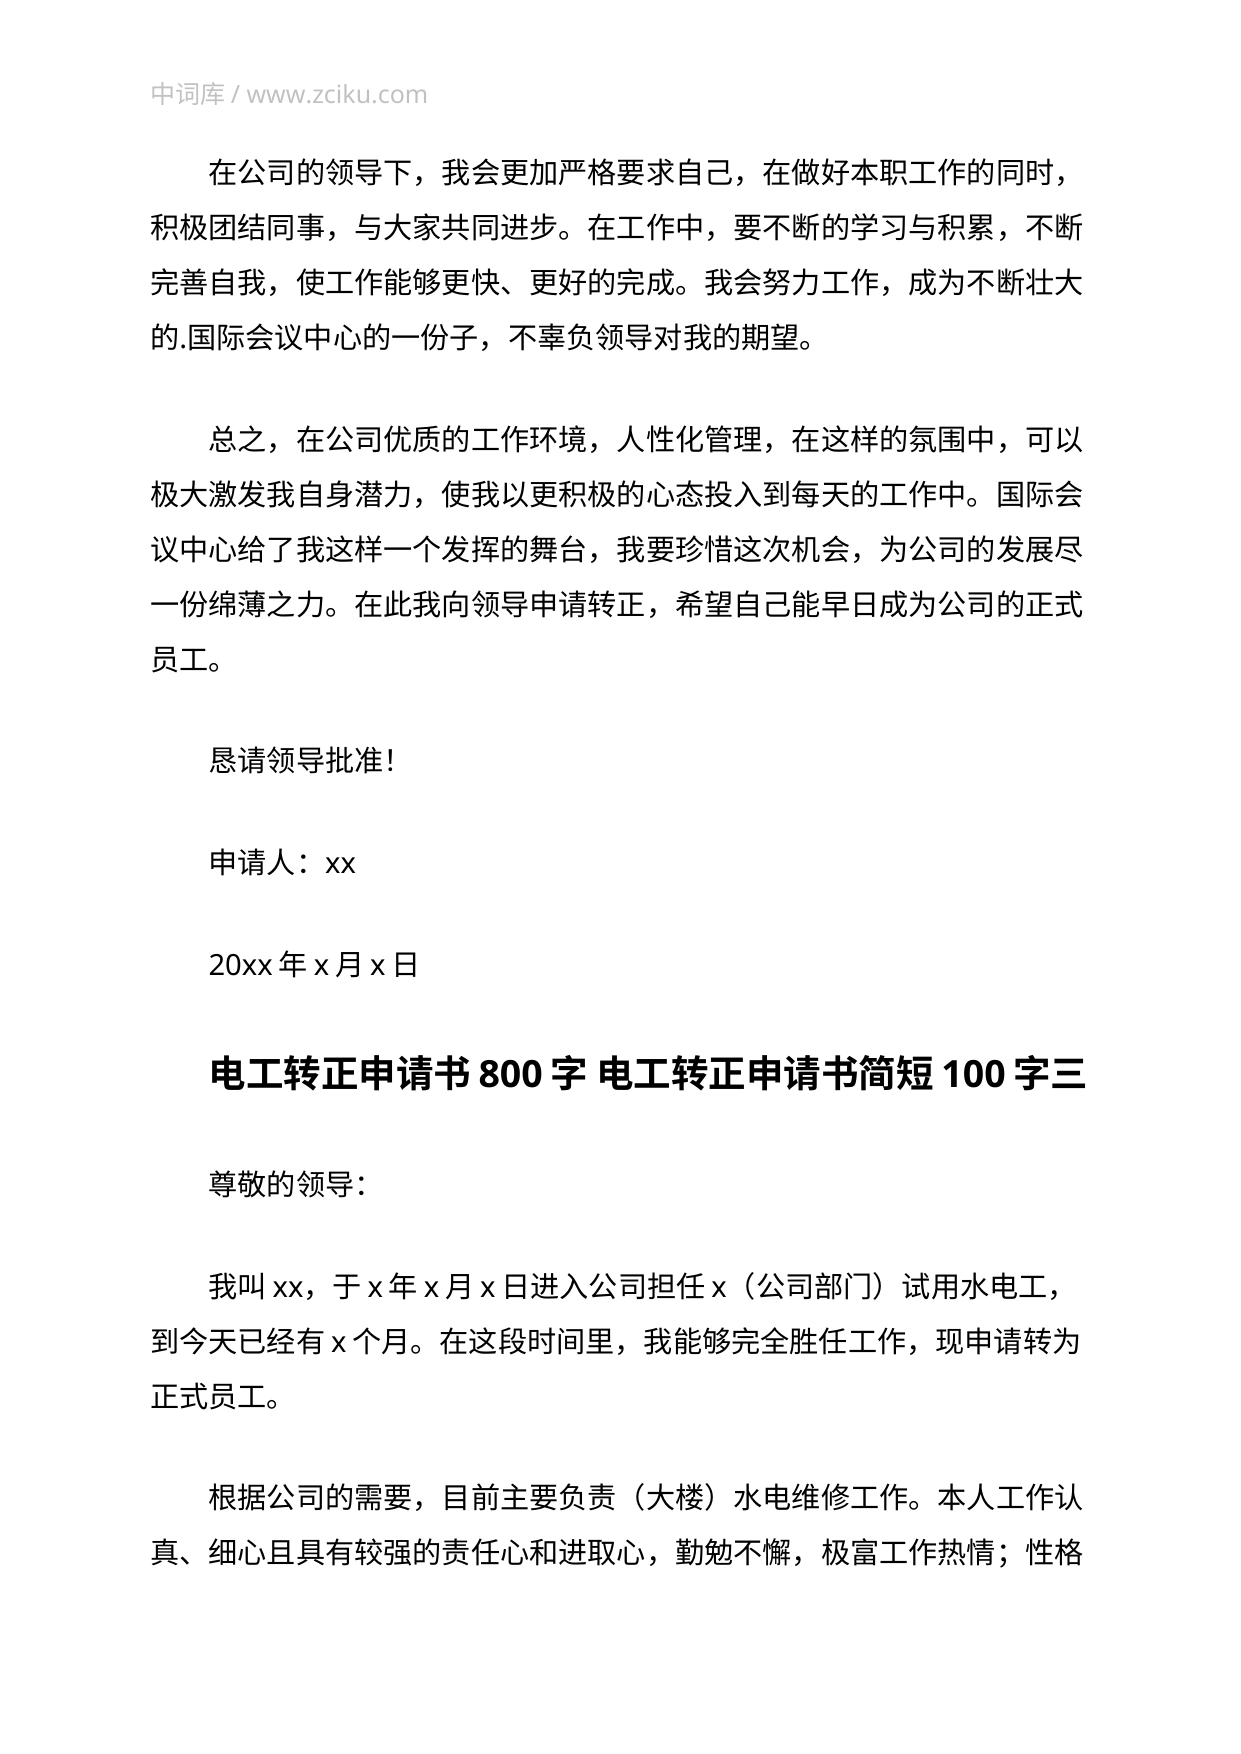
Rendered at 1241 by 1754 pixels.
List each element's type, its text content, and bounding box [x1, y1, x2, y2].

text 在公司的领导下，我会更加严格要求自己，在做好本职工作的同时，积极团结同事，与大家共同进步。在工作中，要不断的学习与积累，不断完善自我，使工作能够更快、更好的完成。我会努力工作，成为不断壮大的.国际会议中心的一份子，不辜负领导对我的期望。 [150, 150, 1090, 357]
text 尊敬的领导： [150, 1161, 1090, 1204]
text 总之，在公司优质的工作环境，人性化管理，在这样的氛围中，可以极大激发我自身潜力，使我以更积极的心态投入到每天的工作中。国际会议中心给了我这样一个发挥的舞台，我要珍惜这次机会，为公司的发展尽一份绵薄之力。在此我向领导申请转正，希望自己能早日成为公司的正式员工。 [150, 417, 1090, 678]
text 申请人：xx [150, 840, 1090, 882]
text 恳请领导批准！ [150, 738, 1090, 780]
text 20xx年x月x日 [150, 942, 1090, 984]
text 电工转正申请书800字 电工转正申请书简短100字三 [150, 1044, 1090, 1098]
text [150, 1475, 1090, 1572]
text 我叫xx，于x年x月x日进入公司担任x（公司部门）试用水电工，到今天已经有x个月。在这段时间里，我能够完全胜任工作，现申请转为正式员工。 [150, 1263, 1090, 1415]
